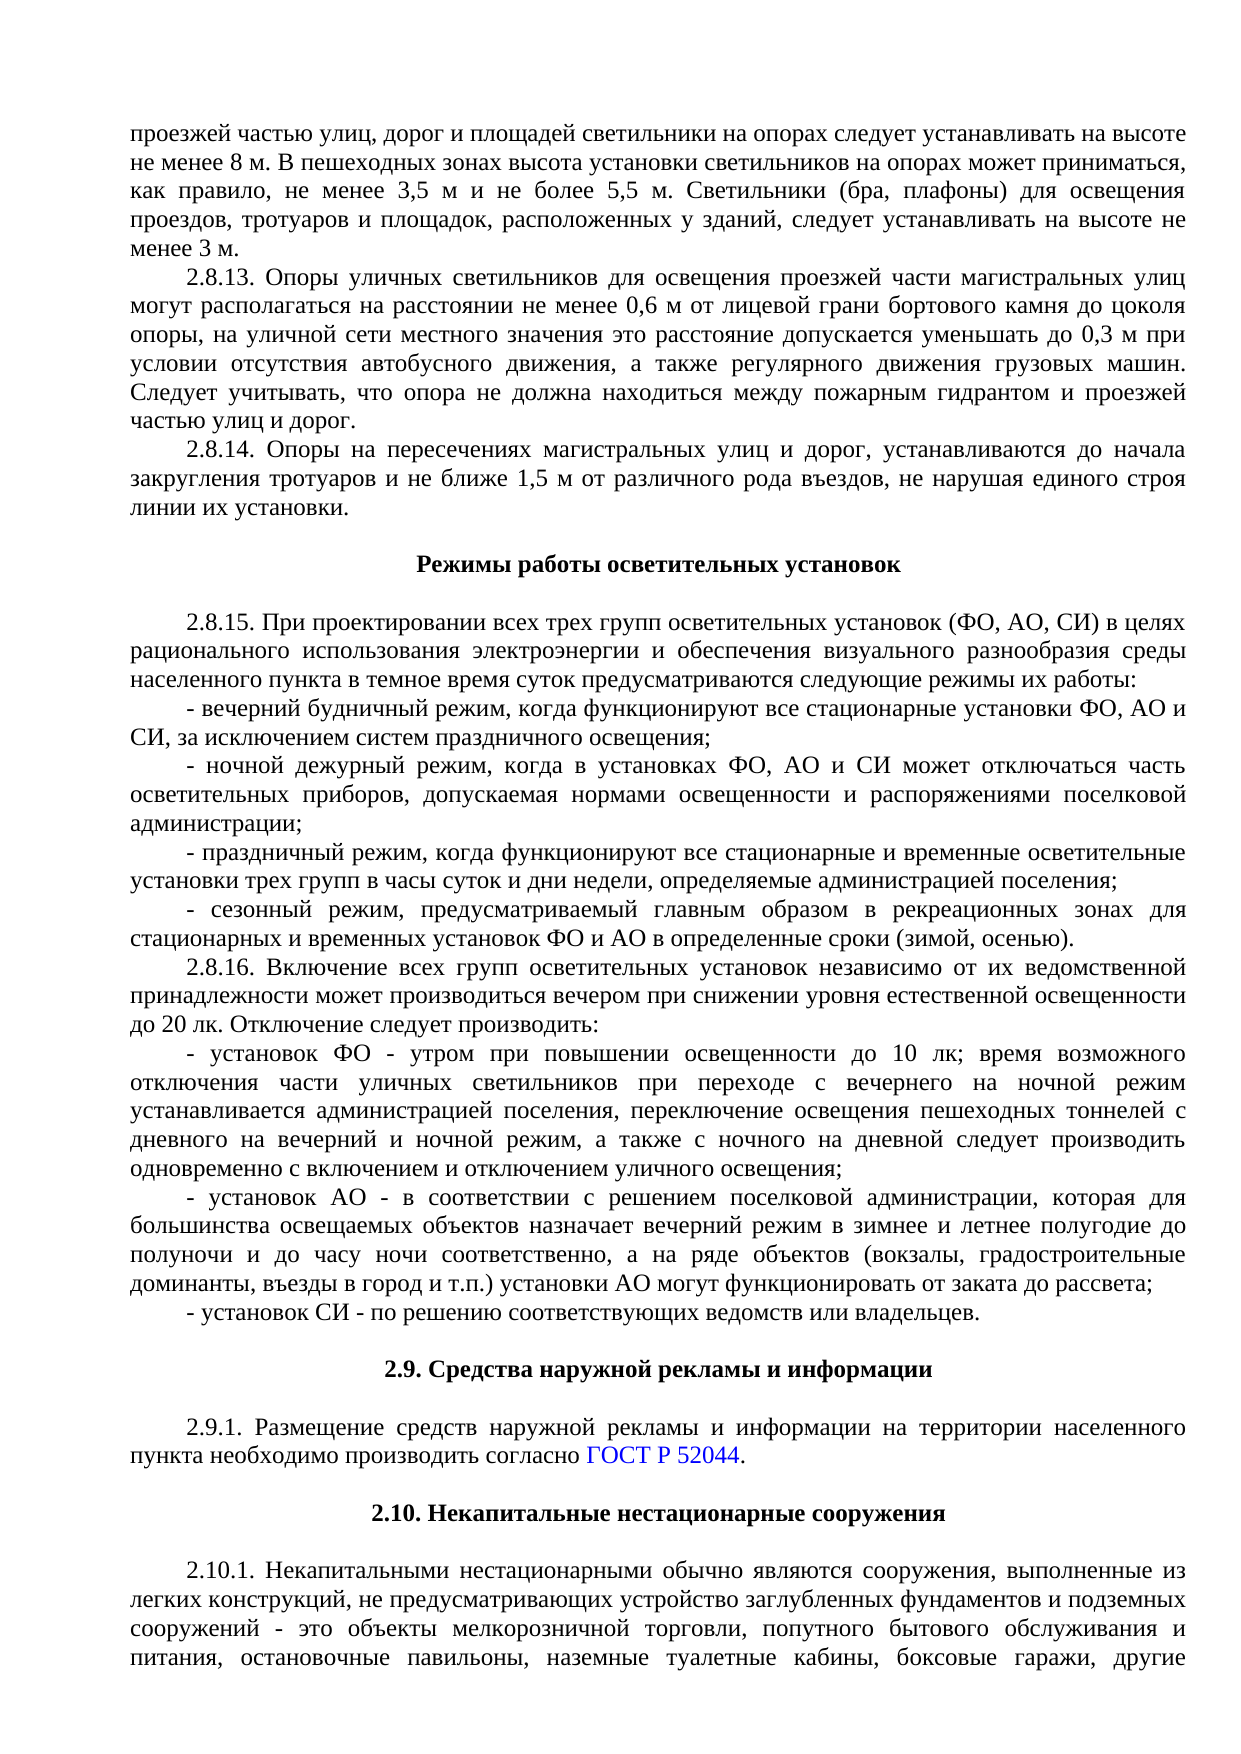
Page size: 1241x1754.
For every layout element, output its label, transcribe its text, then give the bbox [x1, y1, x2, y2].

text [130, 118, 1187, 262]
text 2.8.16. Включение всех групп осветительных установок независимо от их ведомственной принадлежности может производиться вечером при снижении уровня естественной освещенности до 20 лк. Отключение следует производить: [130, 952, 1187, 1038]
text - праздничный режим, когда функционируют все стационарные и временные осветительные установки трех групп в часы суток и дни недели, определяемые администрацией поселения; [130, 837, 1187, 894]
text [130, 1556, 1187, 1671]
text Режимы работы осветительных установок [130, 549, 1187, 578]
text 2.8.13. Опоры уличных светильников для освещения проезжей части магистральных улиц могут располагаться на расстоянии не менее от лицевой грани бортового камня до цоколя опоры, на уличной сети местного значения это расстояние допускается уменьшать до при условии отсутствия автобусного движения, а также регулярного движения грузовых машин. Следует учитывать, что опора не должна находиться между пожарным гидрантом и проезжей частью улиц и дорог. [130, 262, 1187, 434]
text 2.9. Средства наружной рекламы и информации [130, 1354, 1187, 1383]
text - установок ФО - утром при повышении освещенности до 10 лк; время возможного отключения части уличных светильников при переходе с вечернего на ночной режим устанавливается администрацией поселения, переключение освещения пешеходных тоннелей с дневного на вечерний и ночной режим, а также с ночного на дневной следует производить одновременно с включением и отключением уличного освещения; [130, 1038, 1187, 1182]
text - установок АО - в соответствии с решением поселковой администрации, которая для большинства освещаемых объектов назначает вечерний режим в зимнее и летнее полугодие до полуночи и до часу ночи соответственно, а на ряде объектов (вокзалы, градостроительные доминанты, въезды в город и т.п.) установки АО могут функционировать от заката до рассвета; [130, 1182, 1187, 1297]
text 2.8.15. При проектировании всех трех групп осветительных установок (ФО, АО, СИ) в целях рационального использования электроэнергии и обеспечения визуального разнообразия среды населенного пункта в темное время суток предусматриваются следующие режимы их работы: [130, 607, 1187, 693]
text - установок СИ - по решению соответствующих ведомств или владельцев. [130, 1297, 1187, 1326]
text 2.9.1. Размещение средств наружной рекламы и информации на территории населенного пункта необходимо производить согласно ГОСТ Р 52044. [130, 1412, 1187, 1469]
text - вечерний будничный режим, когда функционируют все стационарные установки ФО, АО и СИ, за исключением систем праздничного освещения; [130, 693, 1187, 751]
text - сезонный режим, предусматриваемый главным образом в рекреационных зонах для стационарных и временных установок ФО и АО в определенные сроки (зимой, осенью). [130, 894, 1187, 952]
text - ночной дежурный режим, когда в установках ФО, АО и СИ может отключаться часть осветительных приборов, допускаемая нормами освещенности и распоряжениями поселковой администрации; [130, 751, 1187, 837]
text 2.10. Некапитальные нестационарные сооружения [130, 1498, 1187, 1527]
text 2.8.14. Опоры на пересечениях магистральных улиц и дорог, устанавливаются до начала закругления тротуаров и не ближе от различного рода въездов, не нарушая единого строя линии их установки. [130, 434, 1187, 521]
